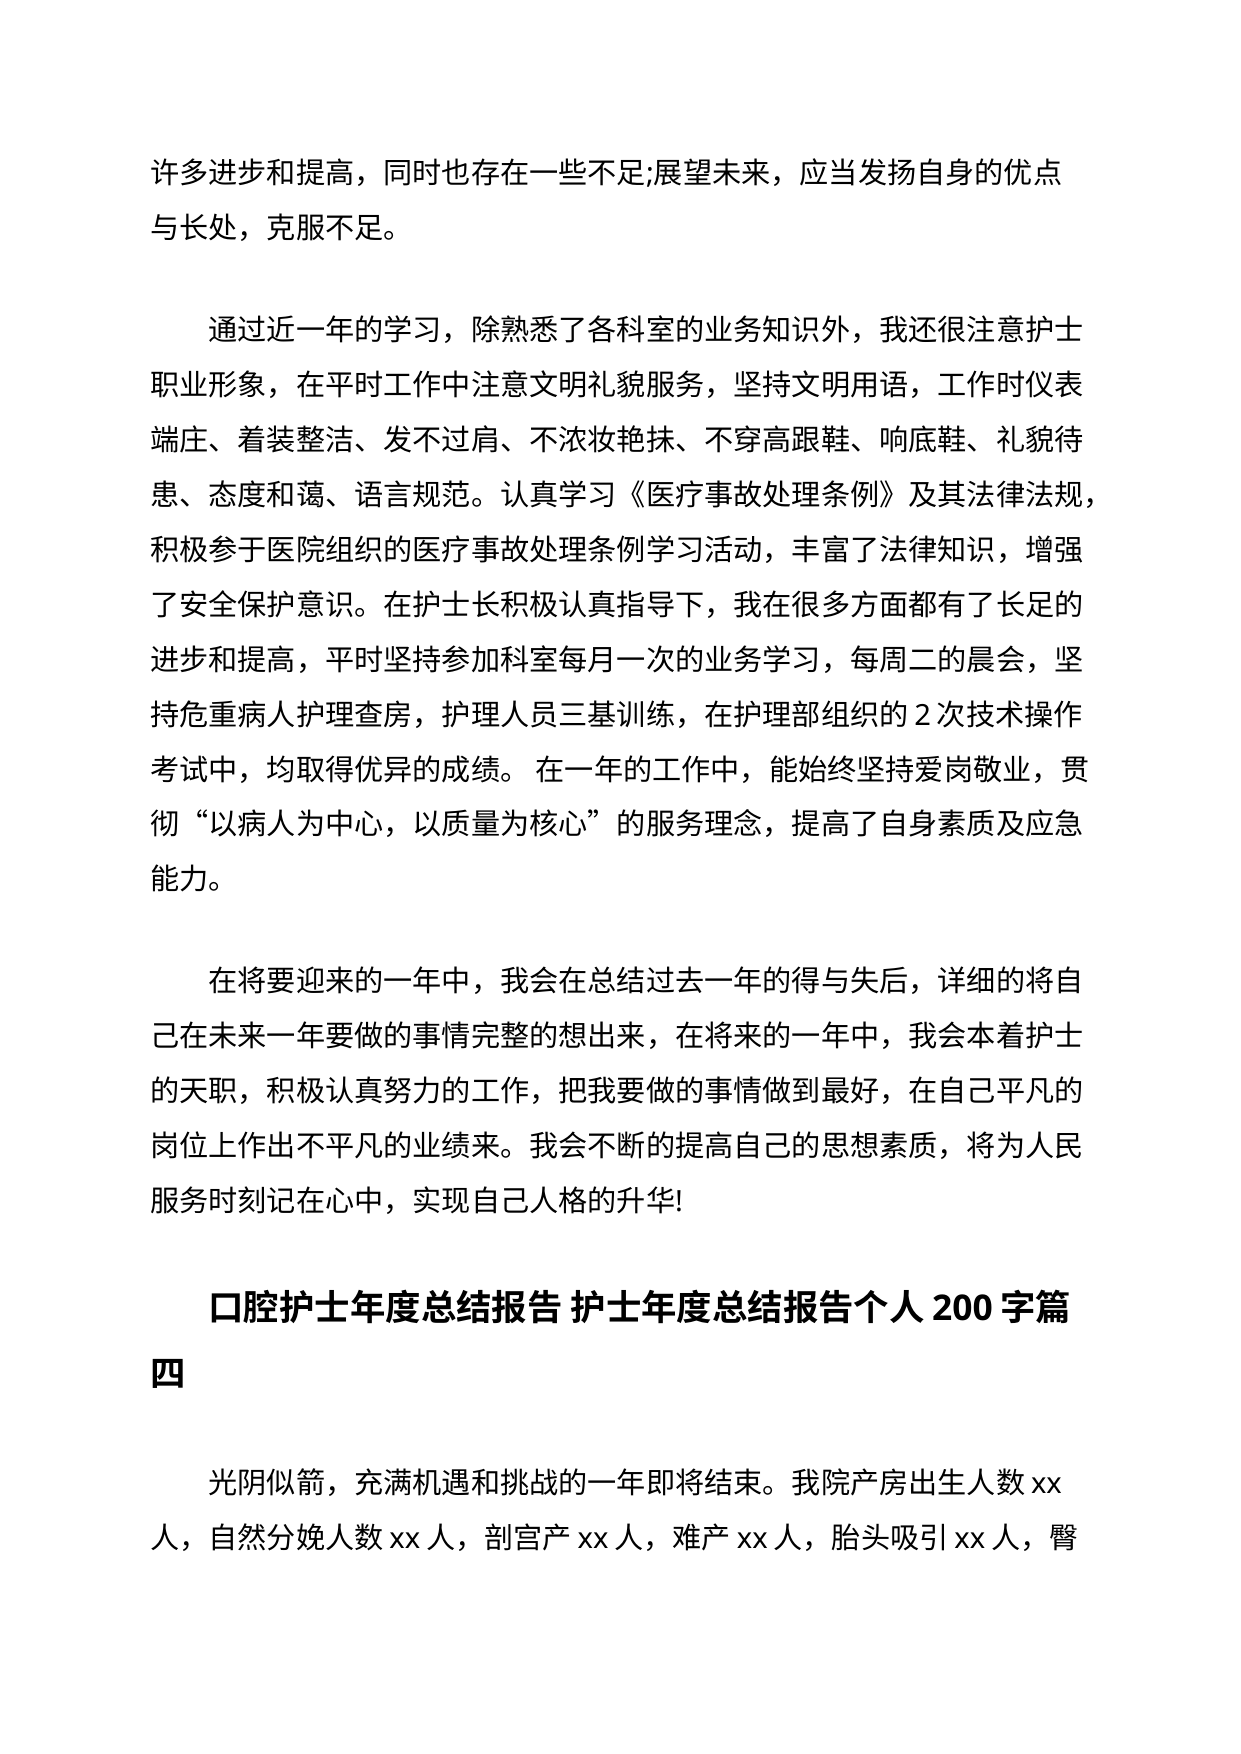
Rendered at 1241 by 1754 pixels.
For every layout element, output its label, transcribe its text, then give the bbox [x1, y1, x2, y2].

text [150, 150, 1090, 247]
text 口腔护士年度总结报告 护士年度总结报告个人200字篇四 [150, 1279, 1090, 1397]
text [150, 1459, 1090, 1557]
text 在将要迎来的一年中，我会在总结过去一年的得与失后，详细的将自己在未来一年要做的事情完整的想出来，在将来的一年中，我会本着护士的天职，积极认真努力的工作，把我要做的事情做到最好，在自己平凡的岗位上作出不平凡的业绩来。我会不断的提高自己的思想素质，将为人民服务时刻记在心中，实现自己人格的升华! [150, 958, 1090, 1219]
text 通过近一年的学习，除熟悉了各科室的业务知识外，我还很注意护士职业形象，在平时工作中注意文明礼貌服务，坚持文明用语，工作时仪表端庄、着装整洁、发不过肩、不浓妆艳抺、不穿高跟鞋、响底鞋、礼貌待患、态度和蔼、语言规范。认真学习《医疗事故处理条例》及其法律法规，积极参于医院组织的医疗事故处理条例学习活动，丰富了法律知识，增强了安全保护意识。在护士长积极认真指导下，我在很多方面都有了长足的进步和提高，平时坚持参加科室每月一次的业务学习，每周二的晨会，坚持危重病人护理查房，护理人员三基训练，在护理部组织的2次技术操作考试中，均取得优异的成绩。 在一年的工作中，能始终坚持爱岗敬业，贯彻“以病人为中心，以质量为核心”的服务理念，提高了自身素质及应急能力。 [150, 307, 1090, 898]
